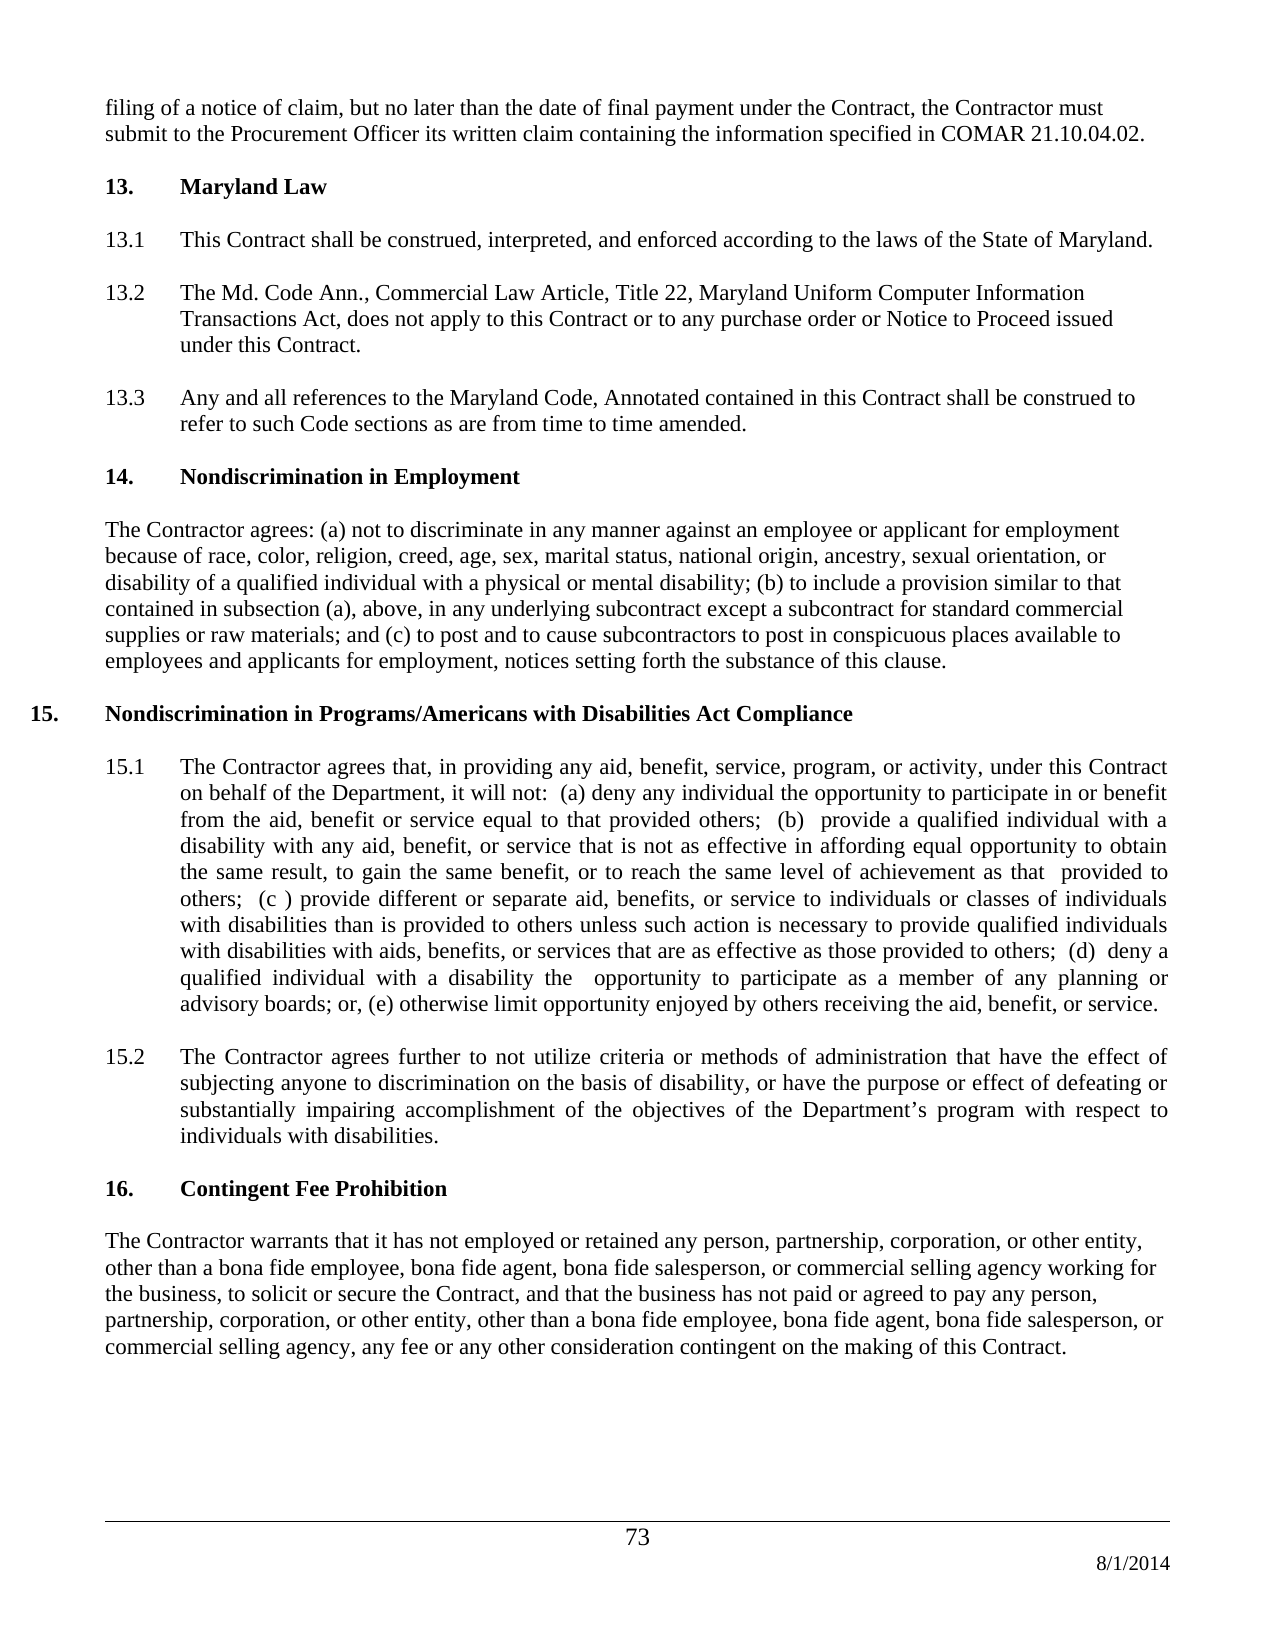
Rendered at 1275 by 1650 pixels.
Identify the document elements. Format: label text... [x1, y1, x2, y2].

text 15.1 The Contractor agrees that, in providing any aid, benefit, service, program, or activity, under this Contract on behalf of the Department, it will not: (a) deny any individual the opportunity to participate in or benefit from the aid, benefit or service equal to that provided others; (b) provide a qualified individual with a disability with any aid, benefit, or service that is not as effective in affording equal opportunity to obtain the same result, to gain the same benefit, or to reach the same level of achievement as that provided to others; (c ) provide different or separate aid, benefits, or service to individuals or classes of individuals with disabilities than is provided to others unless such action is necessary to provide qualified individuals with disabilities with aids, benefits, or services that are as effective as those provided to others; (d) deny a qualified individual with a disability the opportunity to participate as a member of any planning or advisory boards; or, (e) otherwise limit opportunity enjoyed by others receiving the aid, benefit, or service. [105, 753, 1170, 1017]
text 13.3 Any and all references to the Maryland Code, Annotated contained in this Contract shall be construed to refer to such Code sections as are from time to time amended. [105, 384, 1170, 437]
text The Contractor agrees: (a) not to discriminate in any manner against an employee or applicant for employment because of race, color, religion, creed, age, sex, marital status, national origin, ancestry, sexual orientation, or disability of a qualified individual with a physical or mental disability; (b) to include a provision similar to that contained in subsection (a), above, in any underlying subcontract except a subcontract for standard commercial supplies or raw materials; and (c) to post and to cause subcontractors to post in conspicuous places available to employees and applicants for employment, notices setting forth the substance of this clause. [105, 516, 1170, 674]
text 15. Nondiscrimination in Programs/Americans with Disabilities Act Compliance [30, 700, 1170, 727]
text 13. Maryland Law [105, 173, 1170, 199]
text 13.1 This Contract shall be construed, interpreted, and enforced according to the laws of the State of Maryland. [105, 226, 1170, 252]
text The Contractor warrants that it has not employed or retained any person, partnership, corporation, or other entity, other than a bona fide employee, bona fide agent, bona fide salesperson, or commercial selling agency working for the business, to solicit or secure the Contract, and that the business has not paid or agreed to pay any person, partnership, corporation, or other entity, other than a bona fide employee, bona fide agent, bona fide salesperson, or commercial selling agency, any fee or any other consideration contingent on the making of this Contract. [105, 1227, 1170, 1359]
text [105, 94, 1170, 147]
text 16. Contingent Fee Prohibition [105, 1175, 1170, 1201]
text 14. Nondiscrimination in Employment [105, 463, 1170, 489]
text 13.2 The Md. Code Ann., Commercial Law Article, Title 22, Maryland Uniform Computer Information Transactions Act, does not apply to this Contract or to any purchase order or Notice to Proceed issued under this Contract. [105, 279, 1170, 358]
text 15.2 The Contractor agrees further to not utilize criteria or methods of administration that have the effect of subjecting anyone to discrimination on the basis of disability, or have the purpose or effect of defeating or substantially impairing accomplishment of the objectives of the Department’s program with respect to individuals with disabilities. [105, 1043, 1170, 1148]
